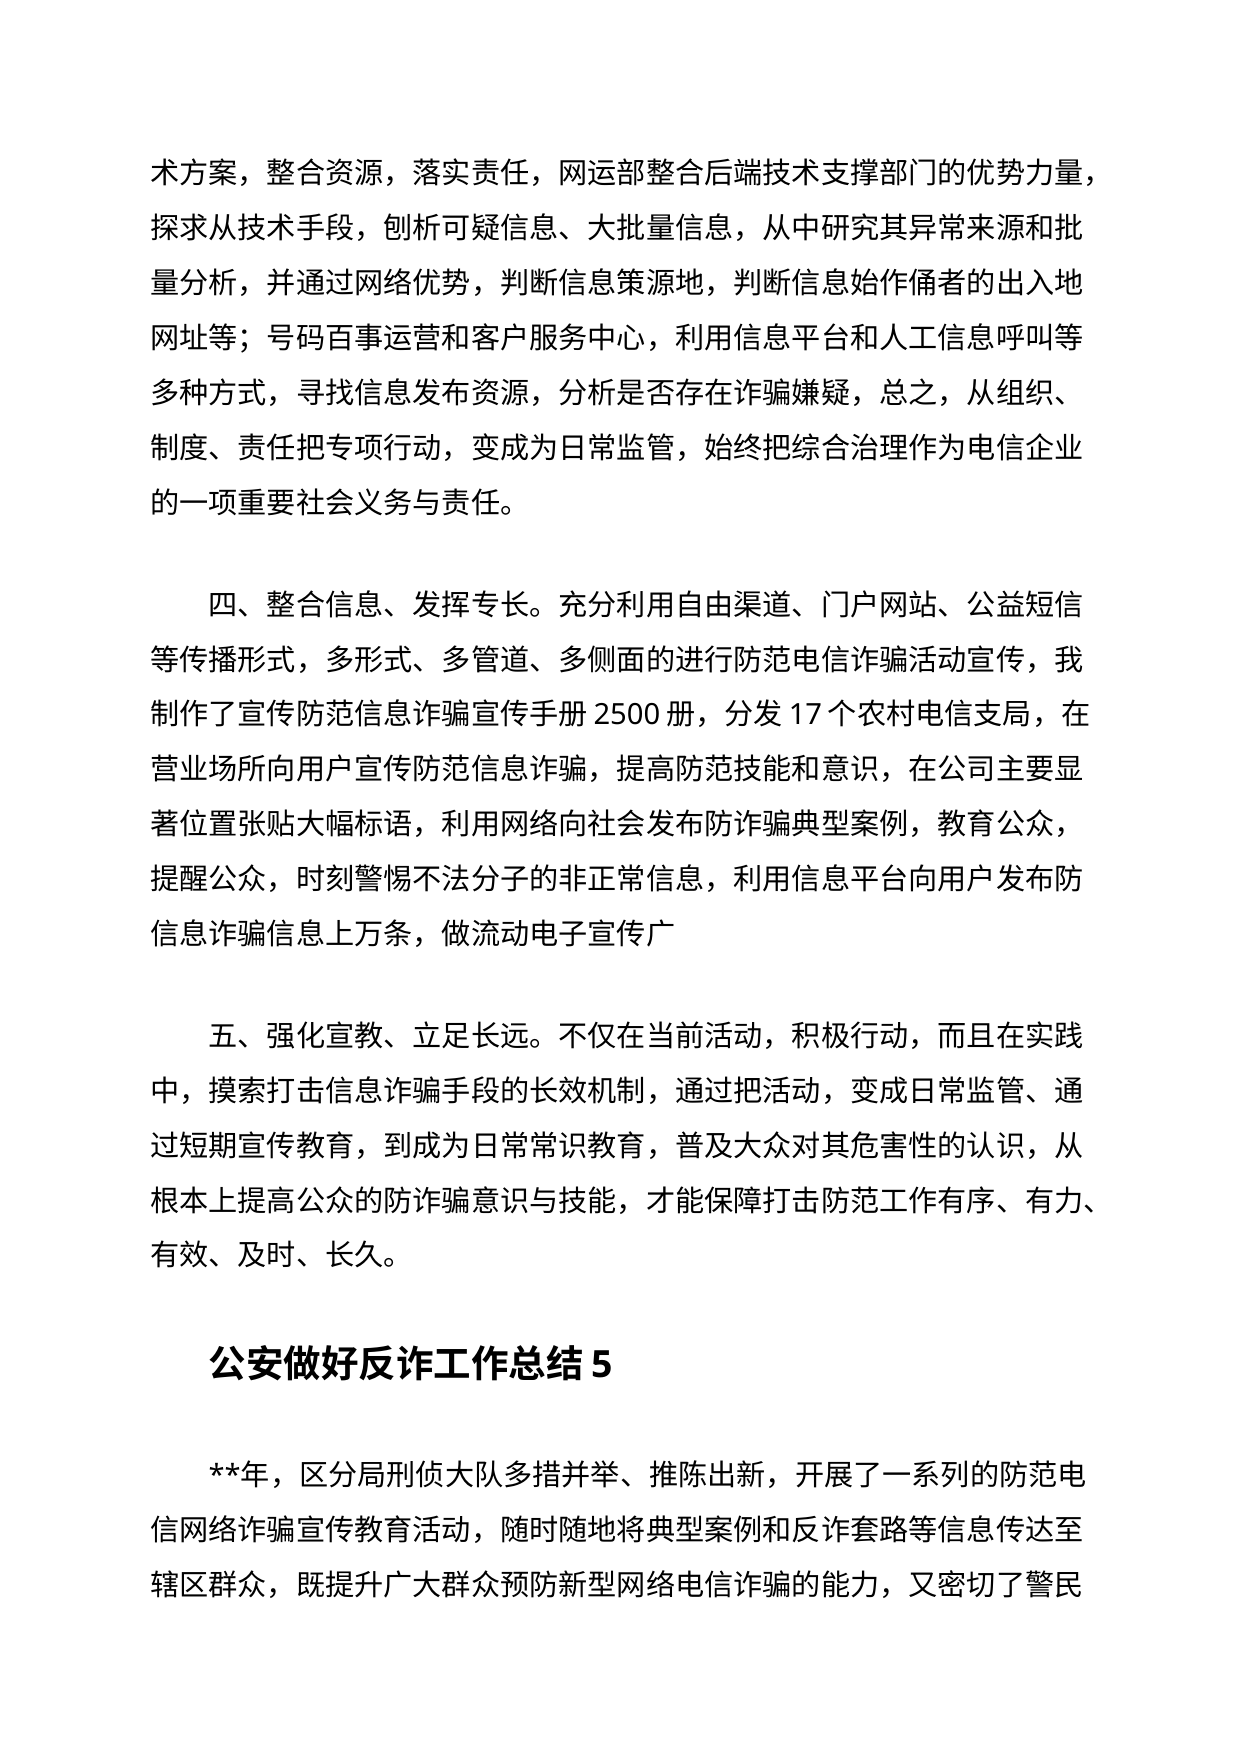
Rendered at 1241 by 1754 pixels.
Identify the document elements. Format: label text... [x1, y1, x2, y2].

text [150, 1451, 1090, 1603]
text 四、整合信息、发挥专长。充分利用自由渠道、门户网站、公益短信等传播形式，多形式、多管道、多侧面的进行防范电信诈骗活动宣传，我制作了宣传防范信息诈骗宣传手册2500册，分发17个农村电信支局，在营业场所向用户宣传防范信息诈骗，提高防范技能和意识，在公司主要显著位置张贴大幅标语，利用网络向社会发布防诈骗典型案例，教育公众，提醒公众，时刻警惕不法分子的非正常信息，利用信息平台向用户发布防信息诈骗信息上万条，做流动电子宣传广 [150, 581, 1090, 953]
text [150, 150, 1090, 522]
text 五、强化宣教、立足长远。不仅在当前活动，积极行动，而且在实践中，摸索打击信息诈骗手段的长效机制，通过把活动，变成日常监管、通过短期宣传教育，到成为日常常识教育，普及大众对其危害性的认识，从根本上提高公众的防诈骗意识与技能，才能保障打击防范工作有序、有力、有效、及时、长久。 [150, 1012, 1090, 1274]
text 公安做好反诈工作总结5 [150, 1334, 1090, 1388]
